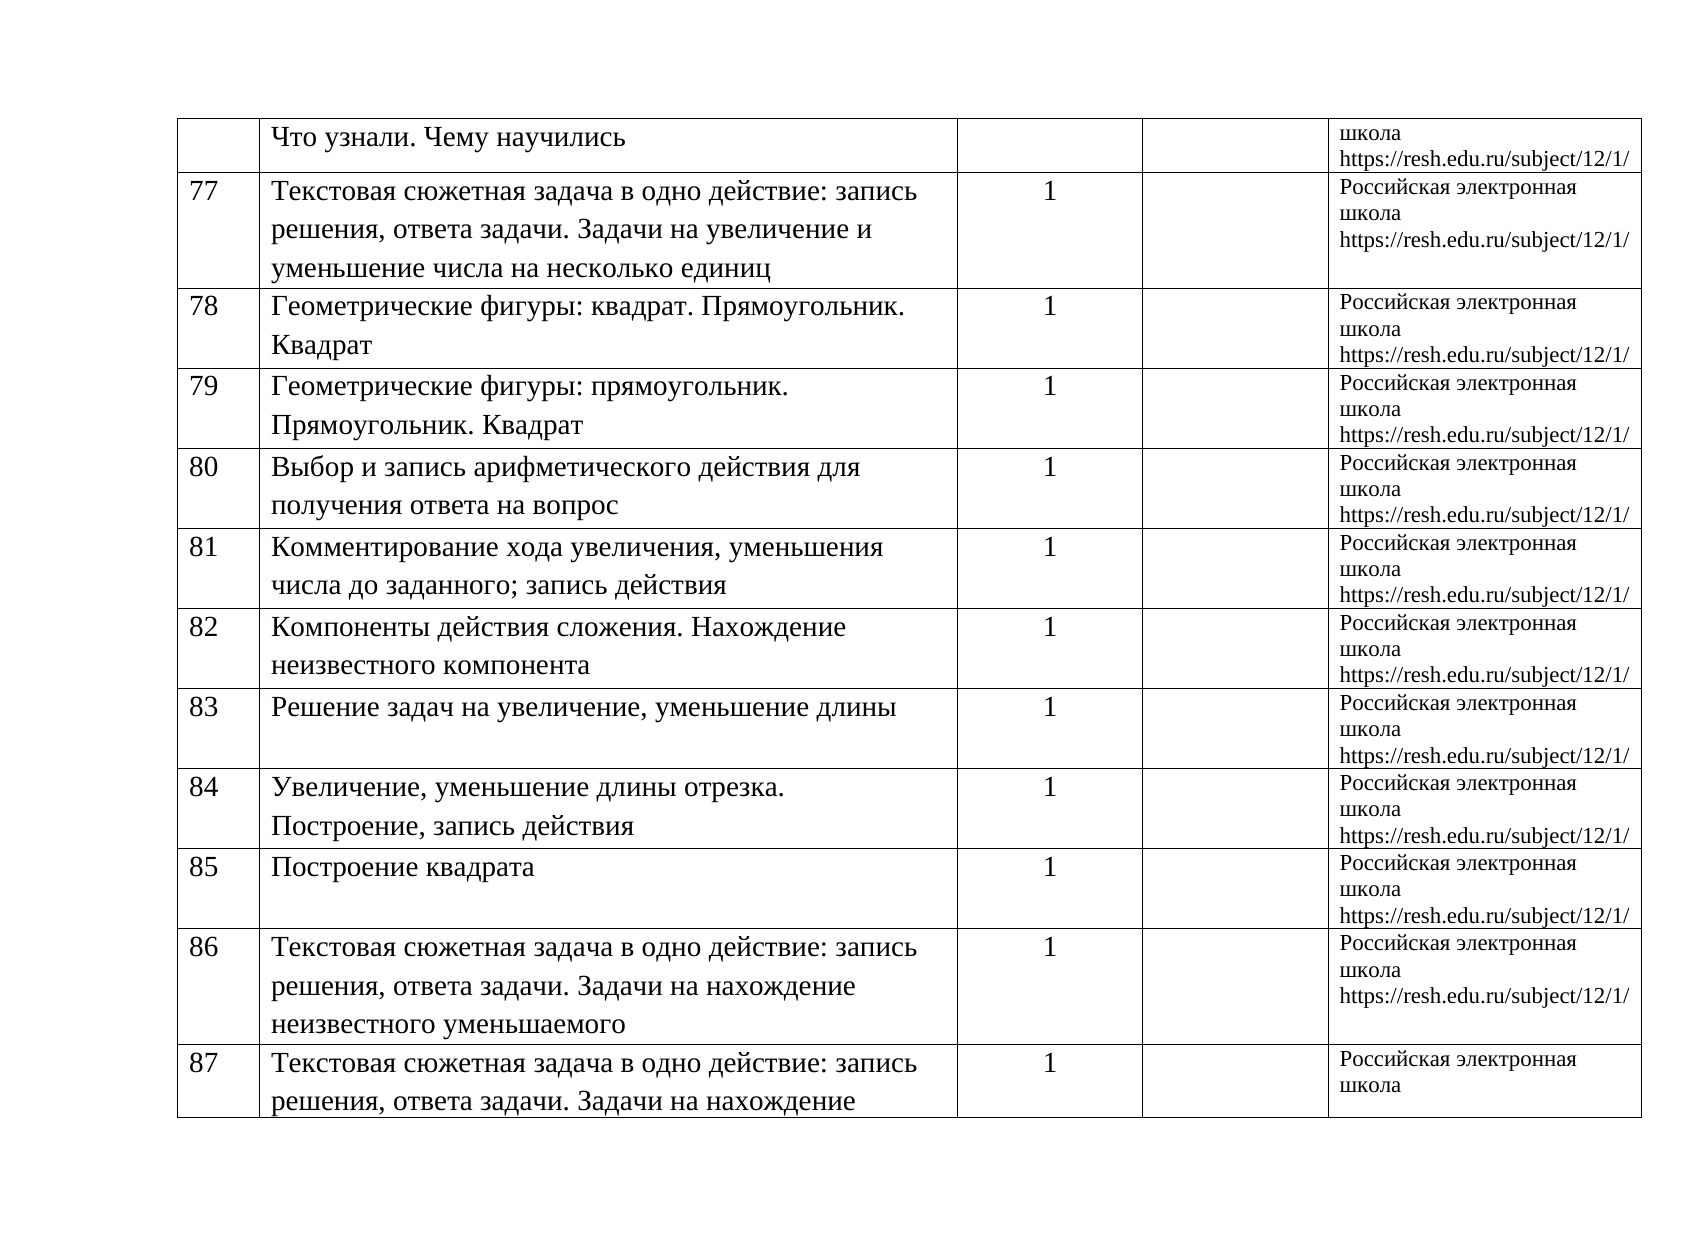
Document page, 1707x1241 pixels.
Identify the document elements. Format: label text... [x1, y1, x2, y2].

table_cell Геометрические фигуры: квадрат. Прямоугольник. Квадрат [260, 289, 957, 367]
table_cell Выбор и запись арифметического действия для получения ответа на вопрос [260, 449, 957, 528]
table_cell 1 [958, 609, 1142, 688]
table_cell 1 [958, 369, 1142, 448]
table_cell 84 [178, 769, 259, 848]
table_cell 79 [178, 369, 259, 448]
table_cell [1143, 849, 1328, 928]
table_cell Решение задач на увеличение, уменьшение длины [260, 689, 957, 768]
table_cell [260, 1045, 957, 1117]
table_cell 86 [178, 929, 259, 1044]
table_cell 77 [178, 173, 259, 287]
table_cell 1 [958, 1045, 1142, 1117]
table_cell [1143, 529, 1328, 608]
table_cell Российская электронная школа https://resh.edu.ru/subject/12/1/ [1329, 449, 1641, 528]
table_cell 80 [178, 449, 259, 528]
table_cell 1 [958, 529, 1142, 608]
table_cell Российская электронная школа https://resh.edu.ru/subject/12/1/ [1329, 529, 1641, 608]
table_cell [1143, 369, 1328, 448]
table_cell [1143, 119, 1328, 172]
table_cell 82 [178, 609, 259, 688]
table_cell 83 [178, 689, 259, 768]
table_cell Российская электронная школа https://resh.edu.ru/subject/12/1/ [1329, 369, 1641, 448]
table_cell 81 [178, 529, 259, 608]
table_cell Текстовая сюжетная задача в одно действие: запись решения, ответа задачи. Задачи на увеличение и уменьшение числа на несколько единиц [260, 173, 957, 287]
table_cell Геометрические фигуры: прямоугольник. Прямоугольник. Квадрат [260, 369, 957, 448]
table_cell 78 [178, 289, 259, 367]
table_cell [1143, 769, 1328, 848]
table_cell 1 [958, 769, 1142, 848]
table_cell 1 [958, 929, 1142, 1044]
table_cell 1 [958, 173, 1142, 287]
table_cell [1143, 1045, 1328, 1117]
table_cell 1 [958, 849, 1142, 928]
table_cell [1143, 289, 1328, 367]
table_cell 1 [958, 449, 1142, 528]
table_cell 87 [178, 1045, 259, 1117]
table_cell Российская электронная школа https://resh.edu.ru/subject/12/1/ [1329, 689, 1641, 768]
table_cell [1143, 609, 1328, 688]
table_cell [1143, 929, 1328, 1044]
table_cell 1 [958, 689, 1142, 768]
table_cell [1329, 173, 1641, 287]
table_cell Российская электронная школа https://resh.edu.ru/subject/12/1/ [1329, 609, 1641, 688]
table_cell Российская электронная школа https://resh.edu.ru/subject/12/1/ [1329, 929, 1641, 1044]
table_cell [1329, 119, 1641, 172]
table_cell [260, 119, 957, 172]
table_cell Построение квадрата [260, 849, 957, 928]
table_cell Российская электронная школа https://resh.edu.ru/subject/12/1/ [1329, 849, 1641, 928]
table_cell 1 [958, 289, 1142, 367]
table_cell Компоненты действия сложения. Нахождение неизвестного компонента [260, 609, 957, 688]
table_cell 1 [958, 119, 1142, 172]
table_cell [1143, 689, 1328, 768]
table_cell 76 [178, 119, 259, 172]
table_cell Комментирование хода увеличения, уменьшения числа до заданного; запись действия [260, 529, 957, 608]
table_cell Увеличение, уменьшение длины отрезка. Построение, запись действия [260, 769, 957, 848]
table_cell 85 [178, 849, 259, 928]
table_cell Российская электронная школа https://resh.edu.ru/subject/12/1/ [1329, 769, 1641, 848]
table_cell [1329, 1045, 1641, 1117]
table_cell Текстовая сюжетная задача в одно действие: запись решения, ответа задачи. Задачи на нахождение неизвестного уменьшаемого [260, 929, 957, 1044]
table_cell Российская электронная школа https://resh.edu.ru/subject/12/1/ [1329, 289, 1641, 367]
table_cell [1143, 173, 1328, 287]
table_cell [1143, 449, 1328, 528]
